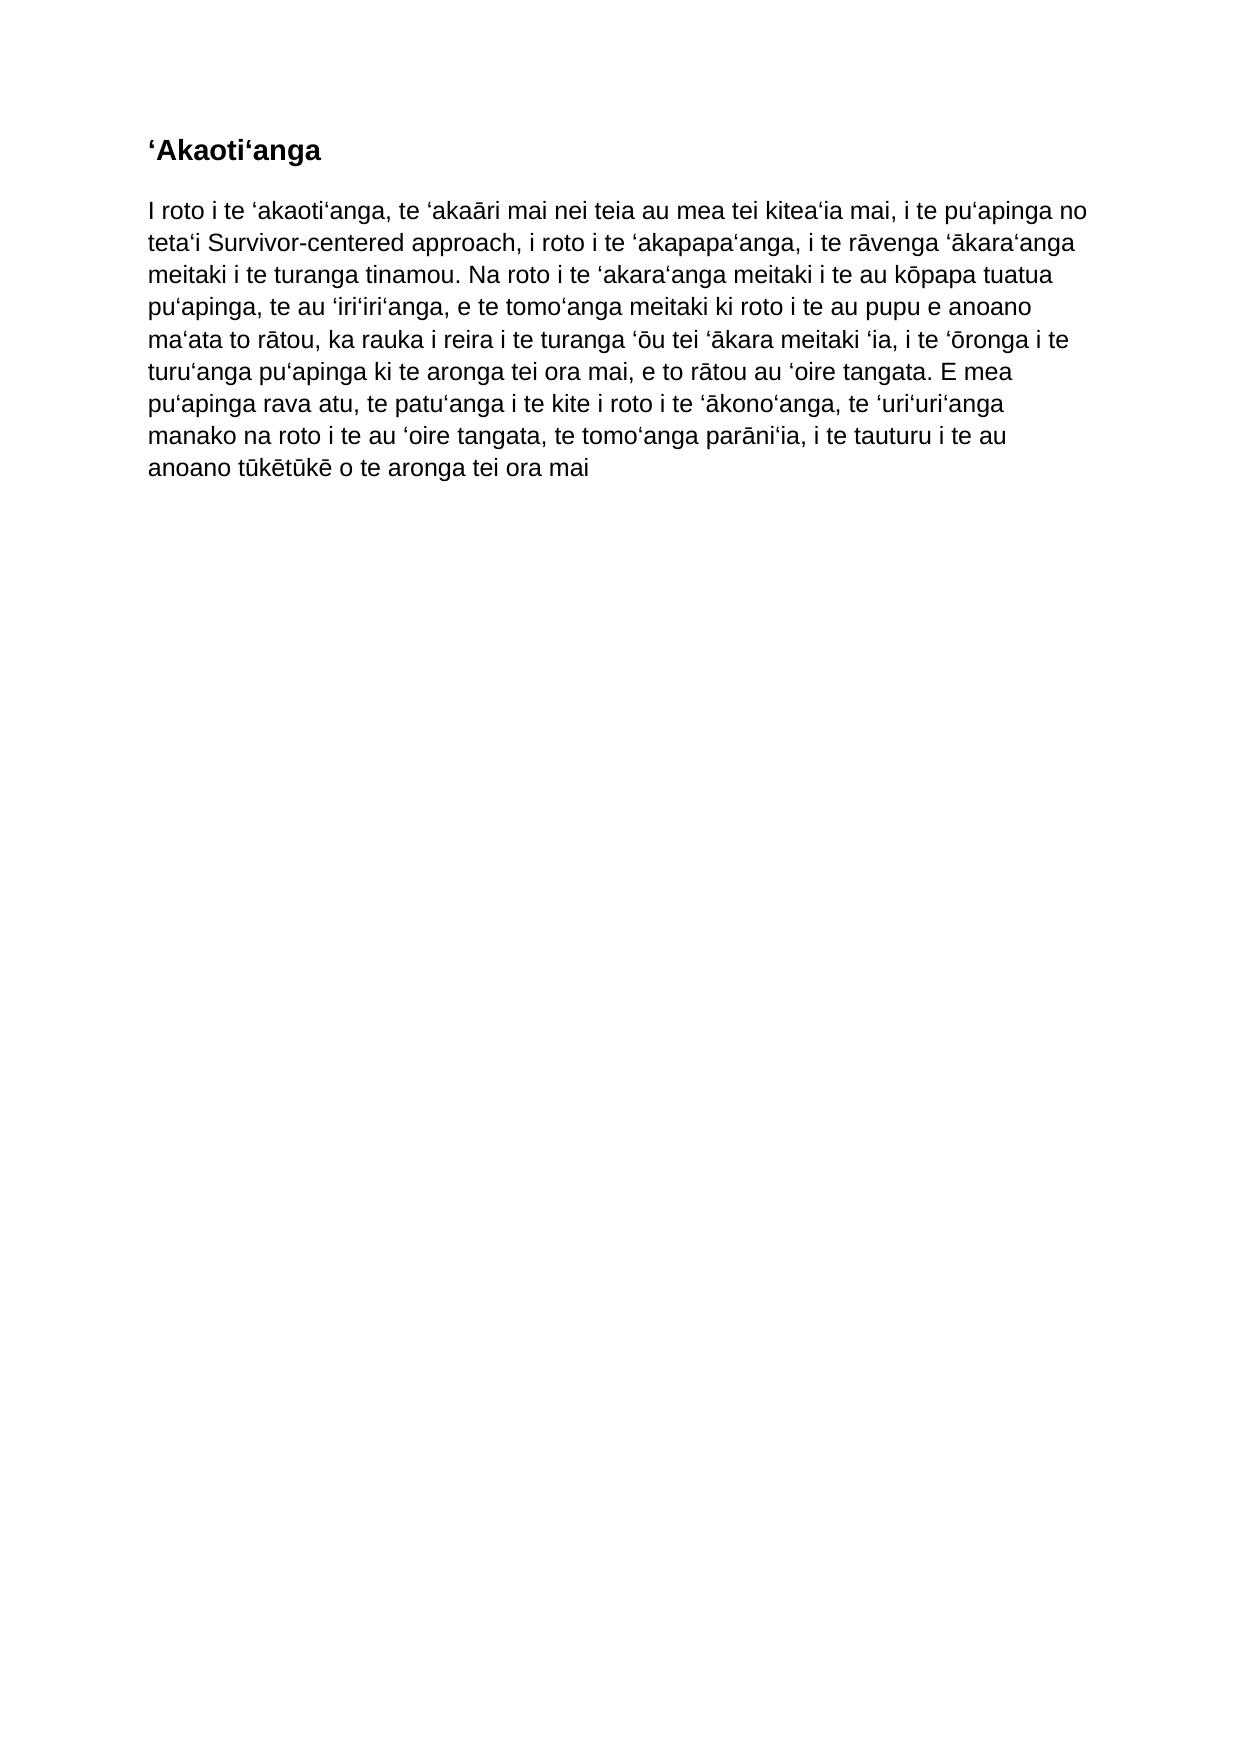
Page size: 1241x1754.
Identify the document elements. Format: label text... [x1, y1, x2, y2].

text ‘Akaoti‘anga [148, 133, 1093, 166]
text I roto i te ‘akaoti‘anga, te ‘akaāri mai nei teia au mea tei kitea‘ia mai, i te pu‘apinga no teta‘i Survivor-centered approach, i roto i te ‘akapapa‘anga, i te rāvenga ‘ākara‘anga meitaki i te turanga tinamou. Na roto i te ‘akara‘anga meitaki i te au kōpapa tuatua pu‘apinga, te au ‘iri‘iri‘anga, e te tomo‘anga meitaki ki roto i te au pupu e anoano ma‘ata to rātou, ka rauka i reira i te turanga ‘ōu tei ‘ākara meitaki ‘ia, i te ‘ōronga i te turu‘anga pu‘apinga ki te aronga tei ora mai, e to rātou au ‘oire tangata. E mea pu‘apinga rava atu, te patu‘anga i te kite i roto i te ‘ākono‘anga, te ‘uri‘uri‘anga manako na roto i te au ‘oire tangata, te tomo‘anga parāni‘ia, i te tauturu i te au anoano tūkētūkē o te aronga tei ora mai [148, 196, 1093, 482]
